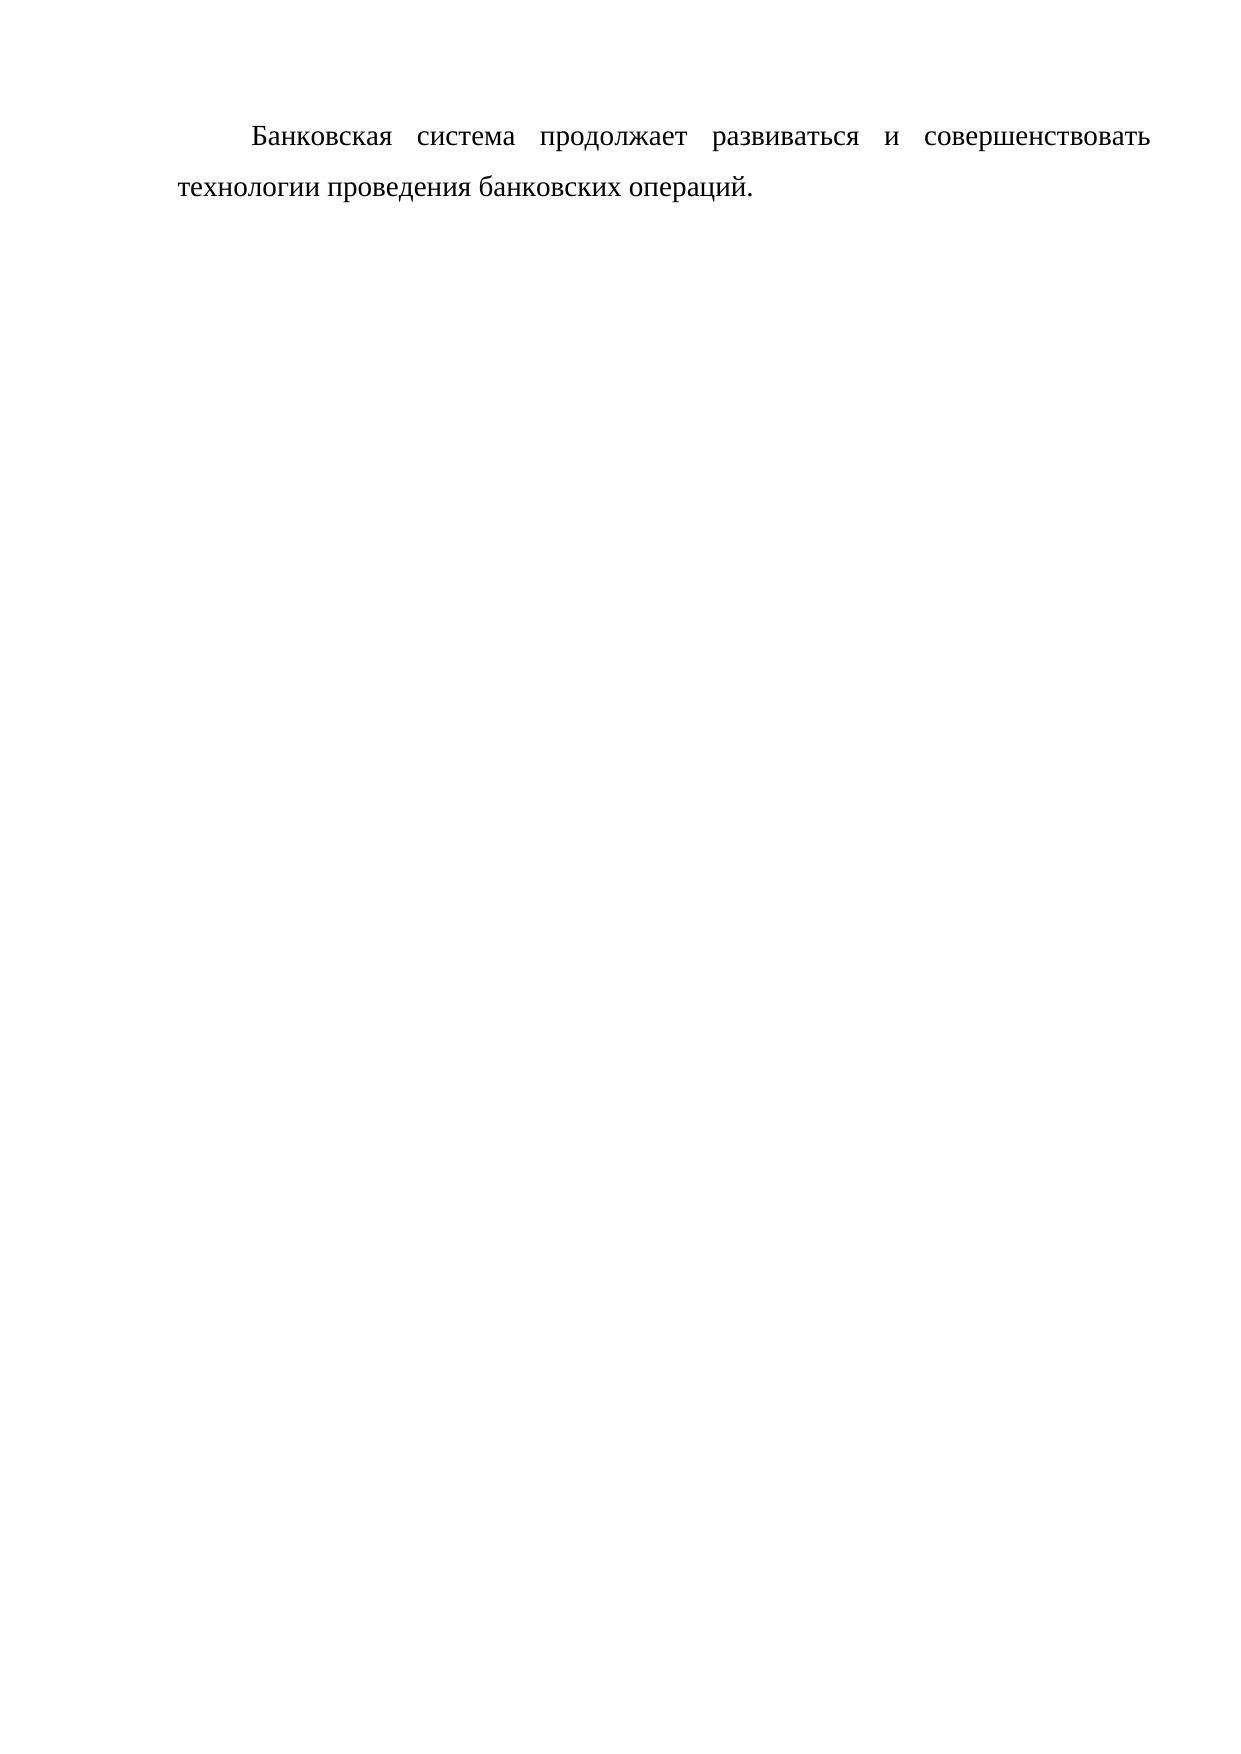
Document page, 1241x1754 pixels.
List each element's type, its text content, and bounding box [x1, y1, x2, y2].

text Банковская система продолжает развиваться и совершенствовать технологии проведения банковских операций. [177, 118, 1152, 202]
